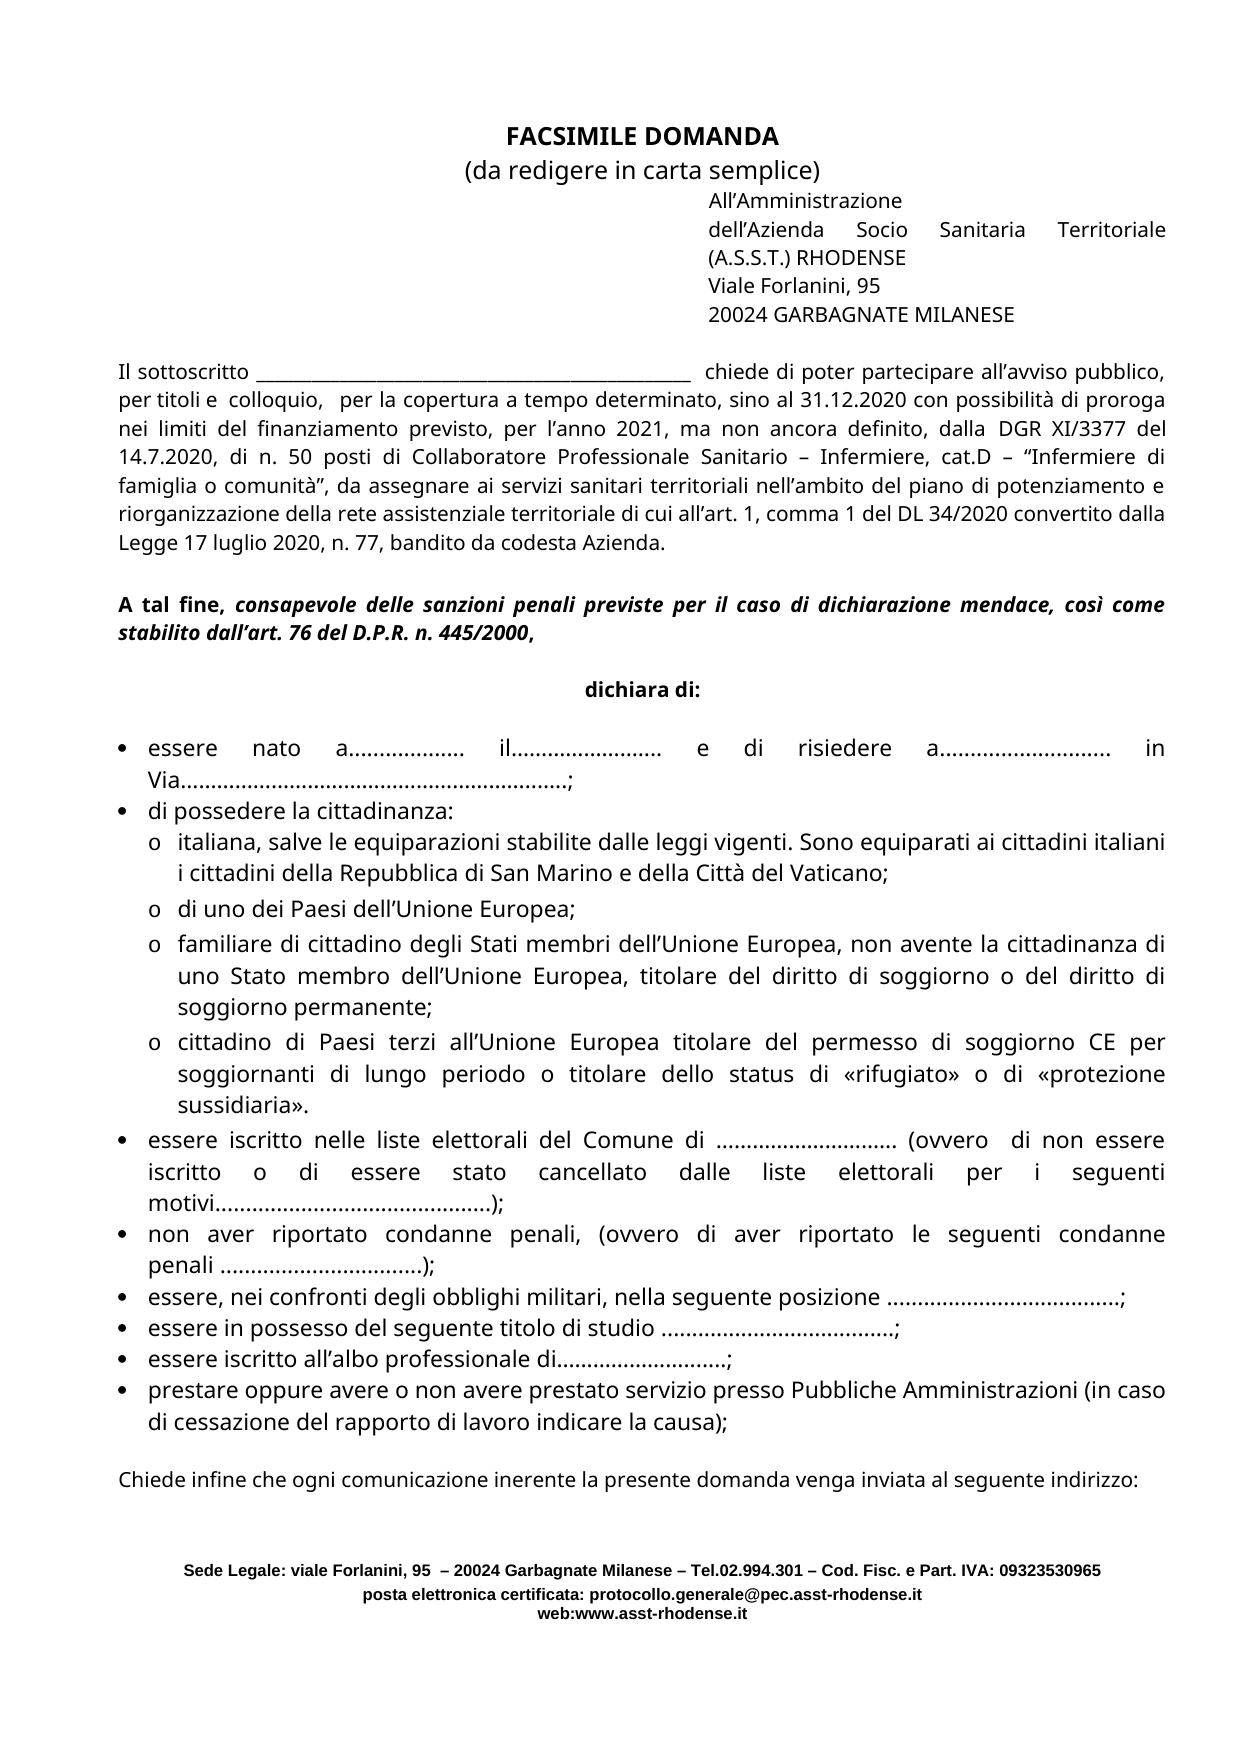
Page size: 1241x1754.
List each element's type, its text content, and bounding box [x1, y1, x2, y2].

text A tal fine, consapevole delle sanzioni penali previste per il caso di dichiarazione mendace, così come stabilito dall’art. 76 del D.P.R. n. 445/2000, [118, 590, 1167, 647]
text (da redigere in carta semplice) [118, 152, 1167, 186]
list italiana, salve le equiparazioni stabilite dalle leggi vigenti. Sono equiparati ai cittadini italiani i cittadini della Repubblica di San Marino e della Città del Vaticano; [148, 826, 1167, 889]
text 20024 GARBAGNATE MILANESE [708, 300, 1167, 328]
list essere, nei confronti degli obblighi militari, nella seguente posizione ......................................; [118, 1281, 1167, 1312]
list di possedere la cittadinanza: [118, 795, 1167, 826]
text All’Amministrazione [708, 186, 1167, 215]
text Il sottoscritto _______________________________________________ chiede di poter partecipare all’avviso pubblico, per titoli e colloquio, per la copertura a tempo determinato, sino al 31.12.2020 con possibilità di proroga nei limiti del finanziamento previsto, per l’anno 2021, ma non ancora definito, dalla DGR XI/3377 del 14.7.2020, di n. 50 posti di Collaboratore Professionale Sanitario – Infermiere, cat.D – “Infermiere di famiglia o comunità”, da assegnare ai servizi sanitari territoriali nell’ambito del piano di potenziamento e riorganizzazione della rete assistenziale territoriale di cui all’art. 1, comma 1 del DL 34/2020 convertito dalla Legge 17 luglio 2020, n. 77, bandito da codesta Azienda. [118, 357, 1167, 556]
text Viale Forlanini, 95 [708, 272, 1167, 300]
list prestare oppure avere o non avere prestato servizio presso Pubbliche Amministrazioni (in caso di cessazione del rapporto di lavoro indicare la causa); [118, 1374, 1167, 1437]
text FACSIMILE DOMANDA [118, 118, 1167, 152]
text dichiara di: [118, 675, 1167, 704]
list essere nato a................... il………………….... e di risiedere a............................ in Via…………………………………………………..…..; [118, 732, 1167, 795]
list cittadino di Paesi terzi all’Unione Europea titolare del permesso di soggiorno CE per soggiornanti di lungo periodo o titolare dello status di «rifugiato» o di «protezione sussidiaria». [148, 1026, 1167, 1120]
list non aver riportato condanne penali, (ovvero di aver riportato le seguenti condanne penali .................................); [118, 1218, 1167, 1281]
list di uno dei Paesi dell’Unione Europea; [148, 893, 1167, 924]
list familiare di cittadino degli Stati membri dell’Unione Europea, non avente la cittadinanza di uno Stato membro dell’Unione Europea, titolare del diritto di soggiorno o del diritto di soggiorno permanente; [148, 928, 1167, 1022]
text dell’Azienda Socio Sanitaria Territoriale (A.S.S.T.) RHODENSE [708, 215, 1167, 272]
text Chiede infine che ogni comunicazione inerente la presente domanda venga inviata al seguente indirizzo: [118, 1465, 1167, 1494]
list essere iscritto nelle liste elettorali del Comune di ………………………... (ovvero di non essere iscritto o di essere stato cancellato dalle liste elettorali per i seguenti motivi.............................................); [118, 1124, 1167, 1218]
list essere iscritto all’albo professionale di………………….......; [118, 1343, 1167, 1374]
list essere in possesso del seguente titolo di studio ......................................; [118, 1312, 1167, 1343]
